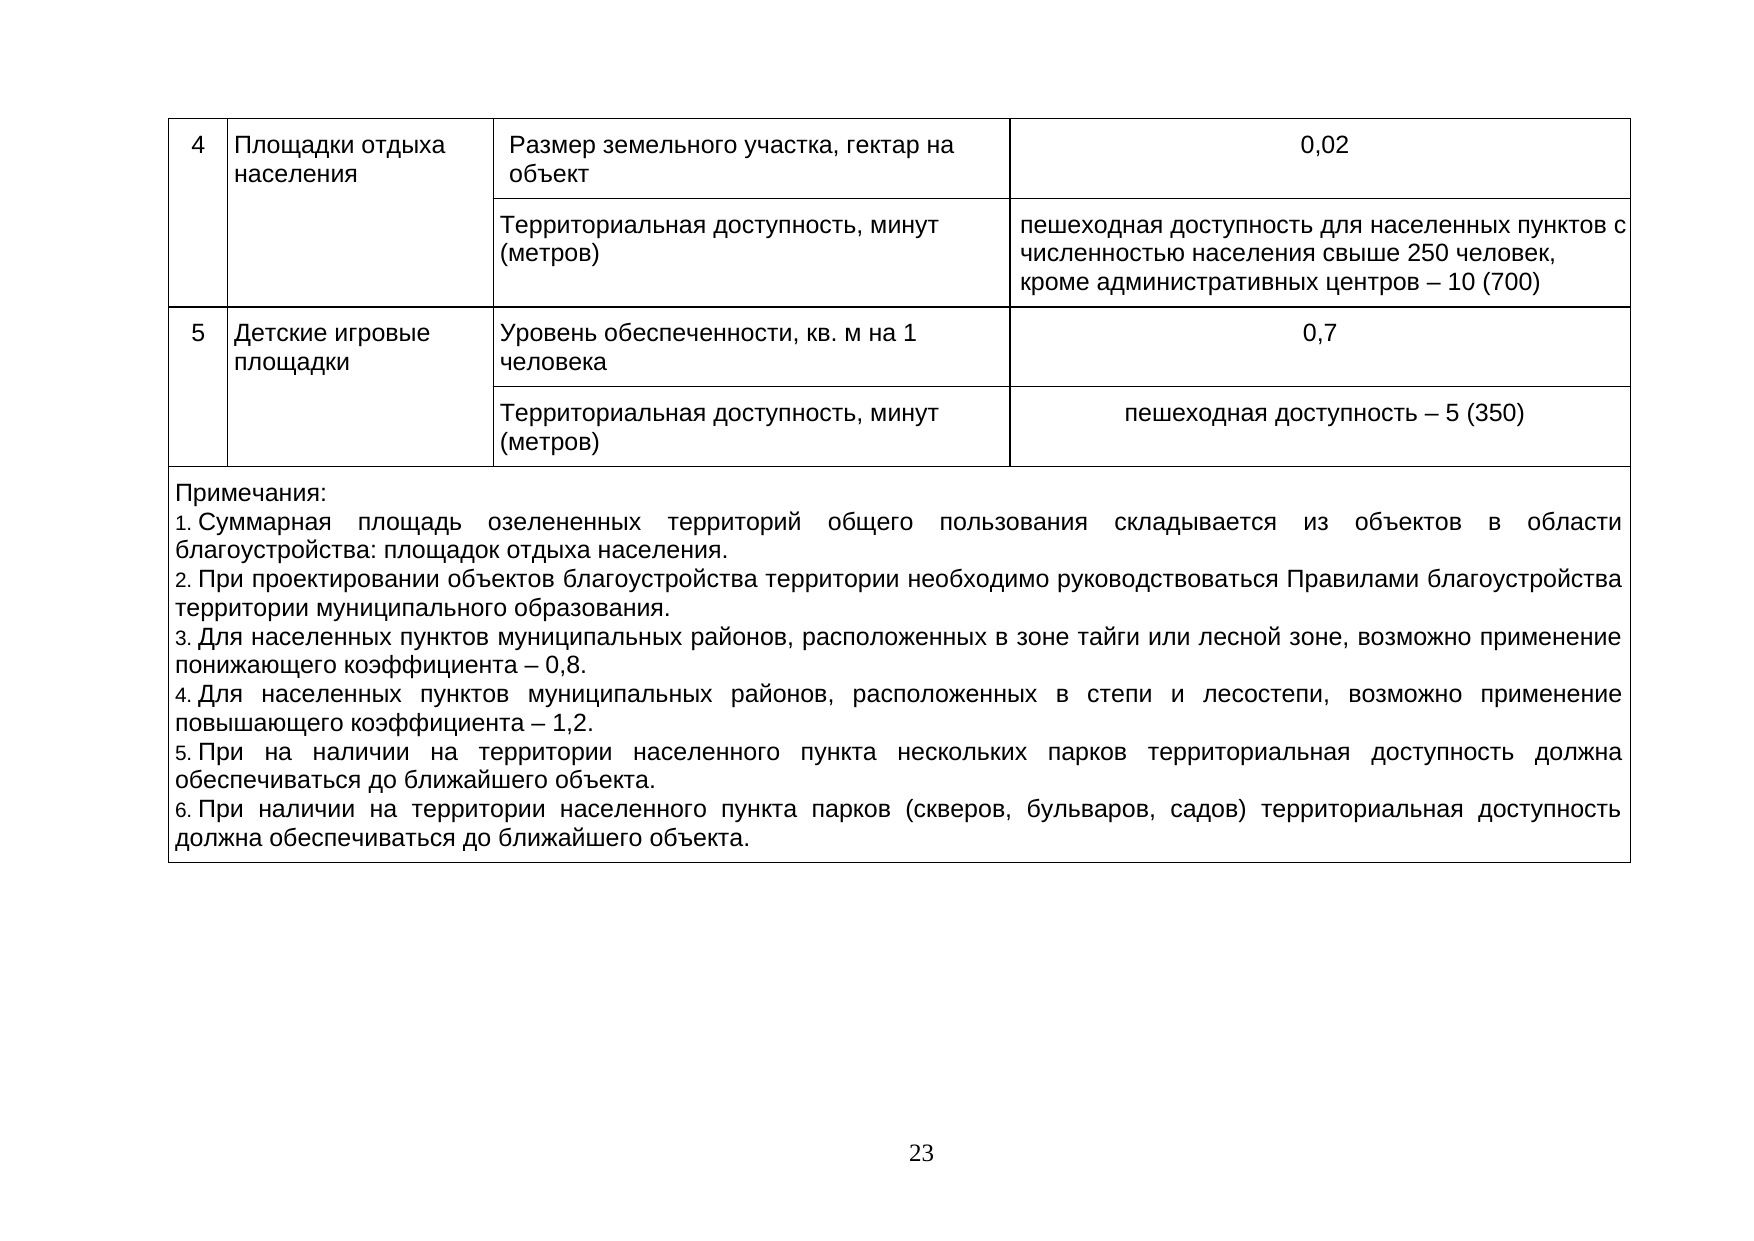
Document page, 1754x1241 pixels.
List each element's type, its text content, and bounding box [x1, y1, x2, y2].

table_cell 0,7 [1011, 308, 1630, 386]
table_cell 5 [169, 308, 227, 466]
table_cell Площадки отдыха населения [228, 119, 493, 306]
table_cell Территориальная доступность, минут (метров) [494, 199, 1009, 306]
table_cell Уровень обеспеченности, кв. м на 1 человека [494, 308, 1009, 386]
table_cell Примечания: Суммарная площадь озелененных территорий общего пользования складывается из объектов в области благоустройства: площадок отдыха населения. При проектировании объектов благоустройства территории необходимо руководствоваться Правилами благоустройства территории муниципального образования. Для населенных пунктов муниципальных районов, расположенных в зоне тайги или лесной зоне, возможно применение понижающего коэффициента – 0,8. Для населенных пунктов муниципальных районов, расположенных в степи и лесостепи, возможно применение повышающего коэффициента – 1,2. При на наличии на территории населенного пункта нескольких парков территориальная доступность должна обеспечиваться до ближайшего объекта. При наличии на территории населенного пункта парков (скверов, бульваров, садов) территориальная доступность должна обеспечиваться до ближайшего объекта. [169, 467, 1630, 862]
table_cell 4 [169, 119, 227, 306]
table_cell Детские игровые площадки [228, 308, 493, 466]
table_cell пешеходная доступность – 5 (350) [1011, 387, 1630, 466]
table_cell пешеходная доступность для населенных пунктов с численностью населения свыше 250 человек, кроме административных центров – 10 (700) [1011, 199, 1630, 306]
table_cell 0,02 [1011, 119, 1630, 198]
table_cell Территориальная доступность, минут (метров) [494, 387, 1009, 466]
table_cell Размер земельного участка, гектар на объект [494, 119, 1009, 198]
